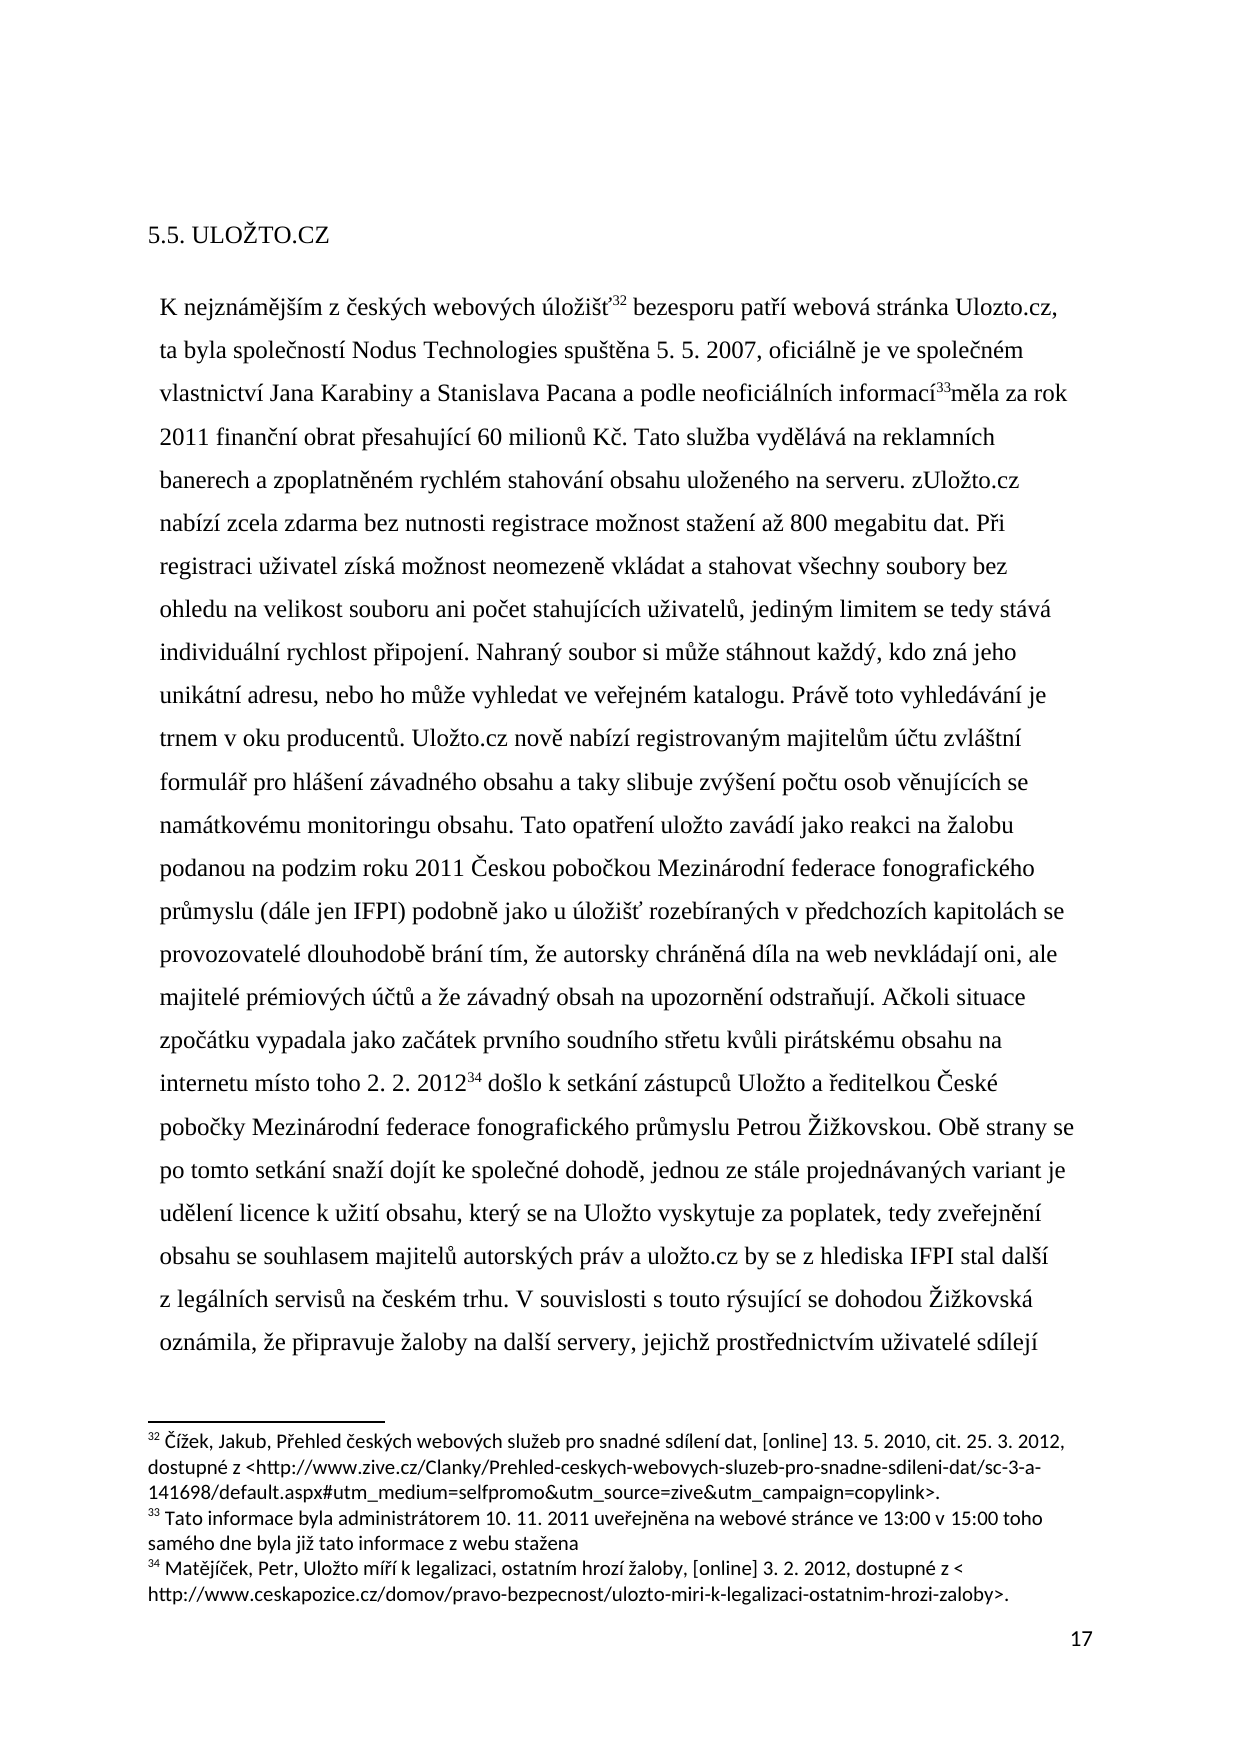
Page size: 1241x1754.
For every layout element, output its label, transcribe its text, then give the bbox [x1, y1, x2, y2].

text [159, 292, 1081, 1356]
text 5.5. ULOŽTO.CZ [148, 220, 1081, 249]
